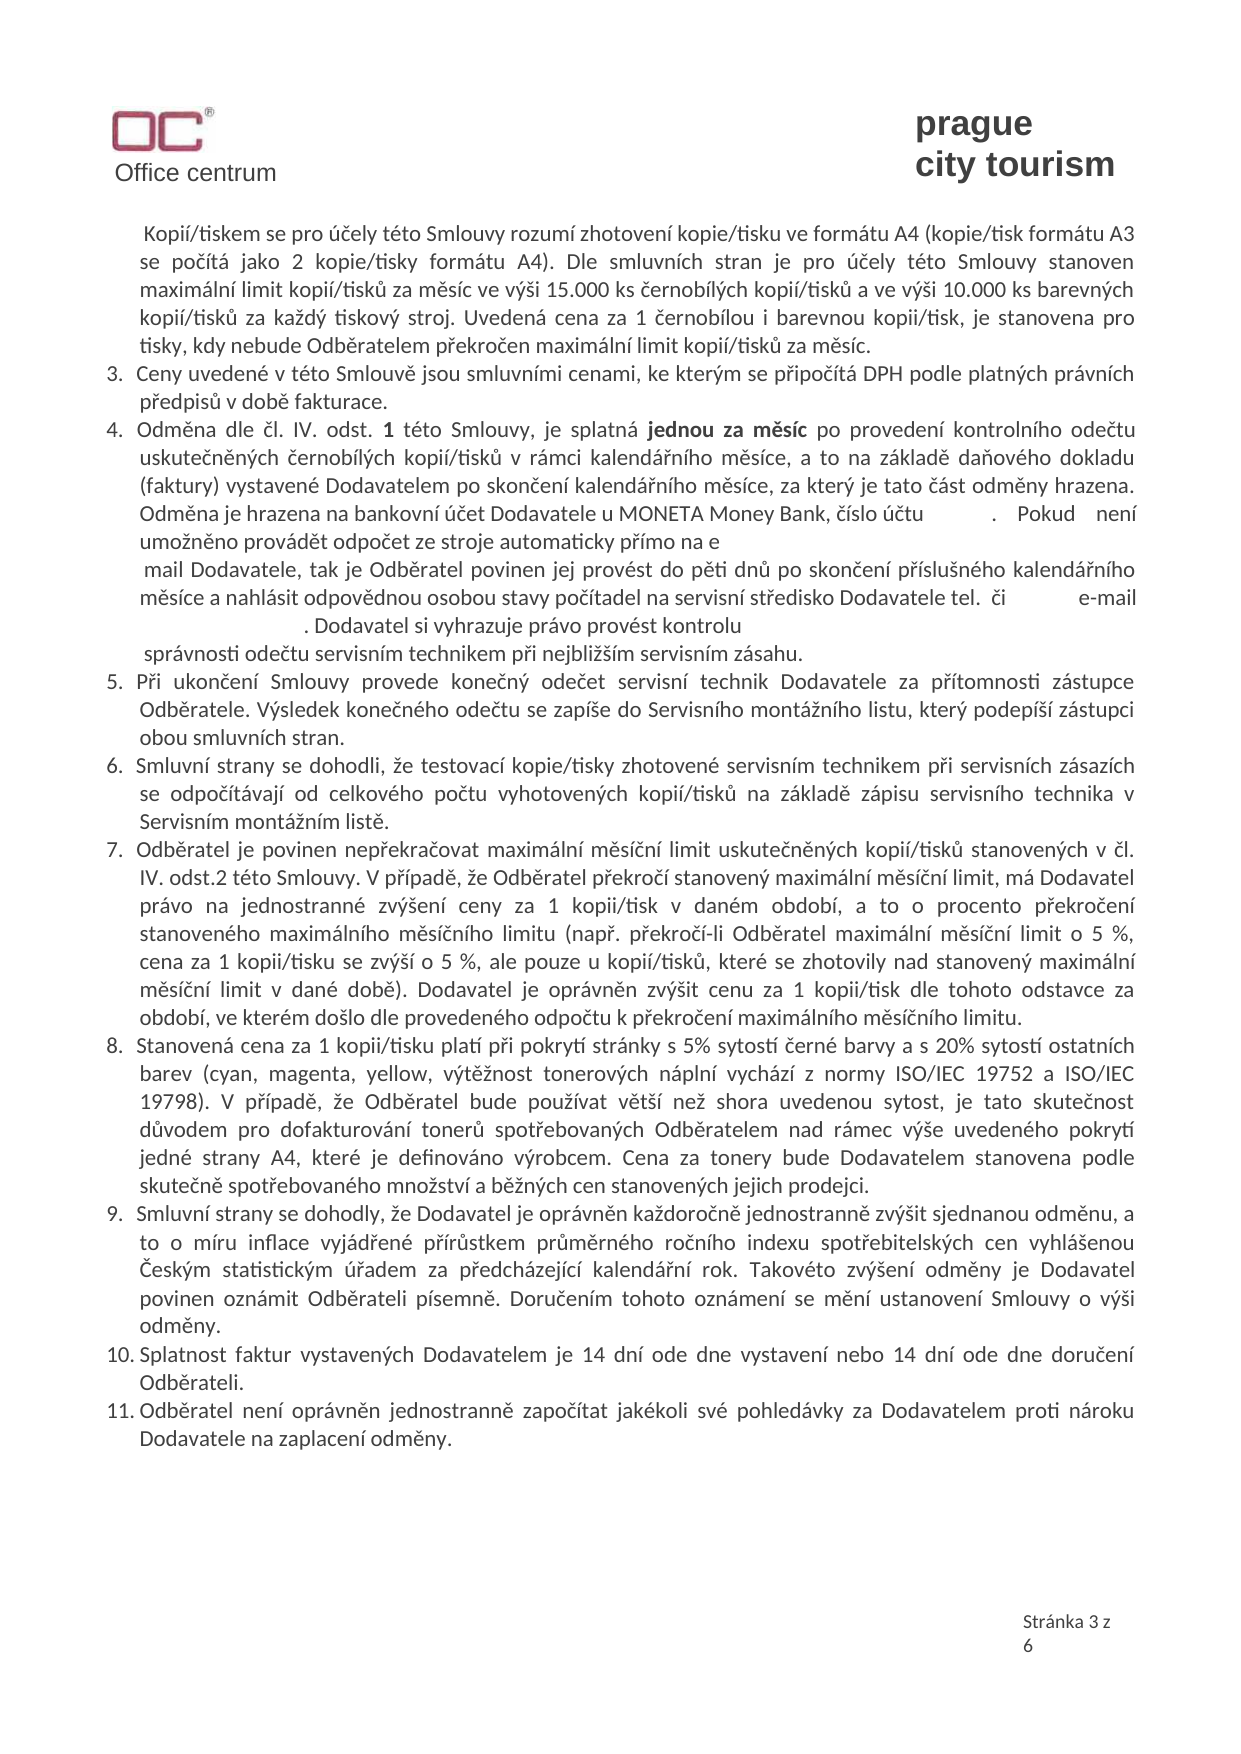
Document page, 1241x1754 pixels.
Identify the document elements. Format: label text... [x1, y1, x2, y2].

list Smluvní strany se dohodly, že Dodavatel je oprávněn každoročně jednostranně zvýšit sjednanou odměnu, a to o míru inflace vyjádřené přírůstkem průměrného ročního indexu spotřebitelských cen vyhlášenou Českým statistickým úřadem za předcházející kalendářní rok. Takovéto zvýšení odměny je Dodavatel povinen oznámit Odběrateli písemně. Doručením tohoto oznámení se mění ustanovení Smlouvy o výši odměny. [106, 1199, 1137, 1340]
list Odběratel není oprávněn jednostranně započítat jakékoli své pohledávky za Dodavatelem proti nároku Dodavatele na zaplacení odměny. [106, 1396, 1137, 1452]
list Odměna dle čl. IV. odst. 1 této Smlouvy, je splatná jednou za měsíc po provedení kontrolního odečtu uskutečněných černobílých kopií/tisků v rámci kalendářního měsíce, a to na základě daňového dokladu (faktury) vystavené Dodavatelem po skončení kalendářního měsíce, za který je tato část odměny hrazena. Odměna je hrazena na bankovní účet Dodavatele u MONETA Money Bank, číslo účtu . Pokud není umožněno provádět odpočet ze stroje automaticky přímo na e [106, 415, 1137, 555]
list Odběratel je povinen nepřekračovat maximální měsíční limit uskutečněných kopií/tisků stanovených v čl. IV. odst.2 této Smlouvy. V případě, že Odběratel překročí stanovený maximální měsíční limit, má Dodavatel právo na jednostranné zvýšení ceny za 1 kopii/tisk v daném období, a to o procento překročení stanoveného maximálního měsíčního limitu (např. překročí-li Odběratel maximální měsíční limit o 5 %, cena za 1 kopii/tisku se zvýší o 5 %, ale pouze u kopií/tisků, které se zhotovily nad stanovený maximální měsíční limit v dané době). Dodavatel je oprávněn zvýšit cenu za 1 kopii/tisk dle tohoto odstavce za období, ve kterém došlo dle provedeného odpočtu k překročení maximálního měsíčního limitu. [106, 835, 1137, 1031]
text správnosti odečtu servisním technikem při nejbližším servisním zásahu. [139, 639, 1137, 667]
picture [111, 106, 216, 153]
list Smluvní strany se dohodli, že testovací kopie/tisky zhotovené servisním technikem při servisních zásazích se odpočítávají od celkového počtu vyhotovených kopií/tisků na základě zápisu servisního technika v Servisním montážním listě. [106, 751, 1137, 835]
text mail Dodavatele, tak je Odběratel povinen jej provést do pěti dnů po skončení příslušného kalendářního měsíce a nahlásit odpovědnou osobou stavy počítadel na servisní středisko Dodavatele tel. či e-mail . Dodavatel si vyhrazuje právo provést kontrolu [139, 555, 1137, 639]
list Splatnost faktur vystavených Dodavatelem je 14 dní ode dne vystavení nebo 14 dní ode dne doručení Odběrateli. [106, 1340, 1137, 1396]
text Kopií/tiskem se pro účely této Smlouvy rozumí zhotovení kopie/tisku ve formátu A4 (kopie/tisk formátu A3 se počítá jako 2 kopie/tisky formátu A4). Dle smluvních stran je pro účely této Smlouvy stanoven maximální limit kopií/tisků za měsíc ve výši 15.000 ks černobílých kopií/tisků a ve výši 10.000 ks barevných kopií/tisků za každý tiskový stroj. Uvedená cena za 1 černobílou i barevnou kopii/tisk, je stanovena pro tisky, kdy nebude Odběratelem překročen maximální limit kopií/tisků za měsíc. [139, 219, 1137, 359]
list Stanovená cena za 1 kopii/tisku platí při pokrytí stránky s 5% sytostí černé barvy a s 20% sytostí ostatních barev (cyan, magenta, yellow, výtěžnost tonerových náplní vychází z normy ISO/IEC 19752 a ISO/IEC 19798). V případě, že Odběratel bude používat větší než shora uvedenou sytost, je tato skutečnost důvodem pro dofakturování tonerů spotřebovaných Odběratelem nad rámec výše uvedeného pokrytí jedné strany A4, které je definováno výrobcem. Cena za tonery bude Dodavatelem stanovena podle skutečně spotřebovaného množství a běžných cen stanovených jejich prodejci. [106, 1031, 1137, 1199]
list Ceny uvedené v této Smlouvě jsou smluvními cenami, ke kterým se připočítá DPH podle platných právních předpisů v době fakturace. [106, 359, 1137, 415]
list Při ukončení Smlouvy provede konečný odečet servisní technik Dodavatele za přítomnosti zástupce Odběratele. Výsledek konečného odečtu se zapíše do Servisního montážního listu, který podepíší zástupci obou smluvních stran. [106, 667, 1137, 751]
